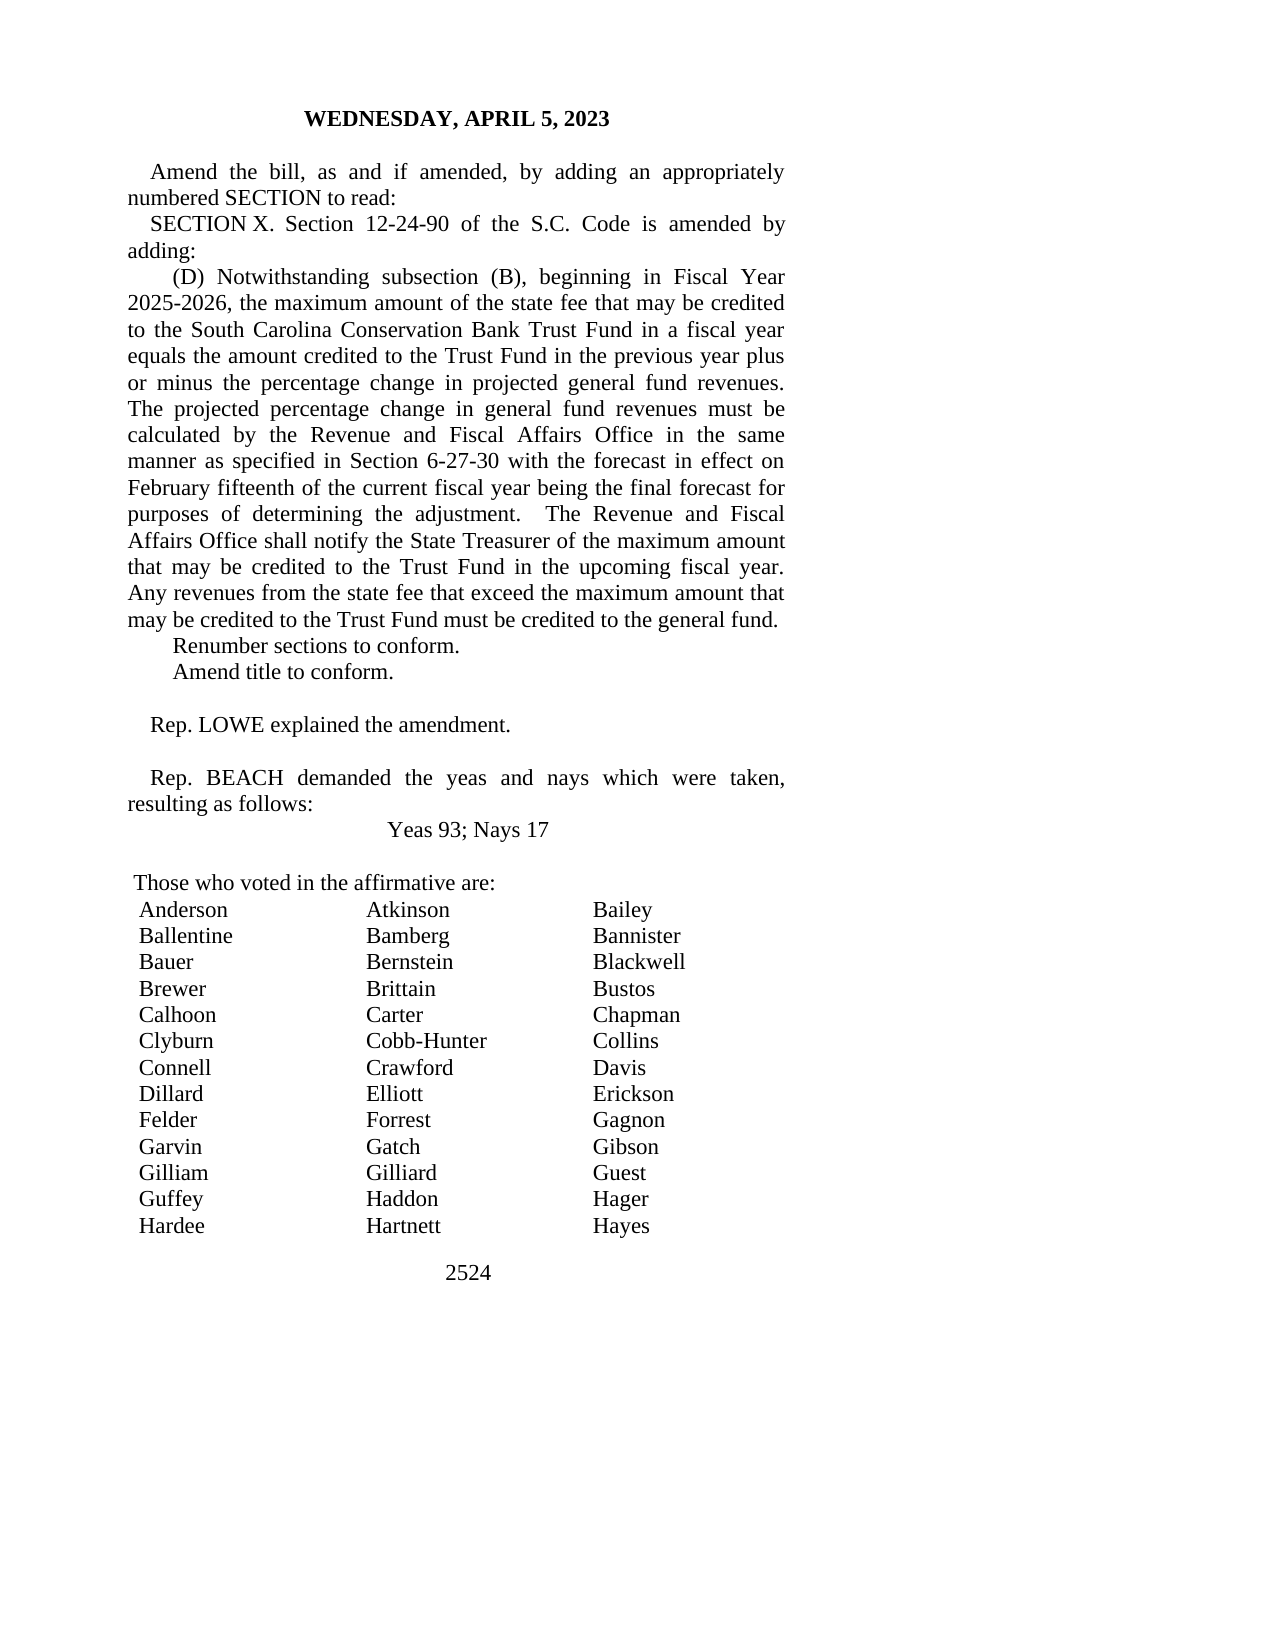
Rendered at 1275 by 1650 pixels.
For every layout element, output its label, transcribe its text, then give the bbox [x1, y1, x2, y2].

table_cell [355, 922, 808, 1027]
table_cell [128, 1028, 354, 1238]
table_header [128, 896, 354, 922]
text Renumber sections to conform. [150, 632, 786, 658]
text Rep. BEACH demanded the yeas and nays which were taken, resulting as follows: [127, 764, 786, 817]
title Amend title to conform. [150, 658, 786, 685]
text Yeas 93; Nays 17 [127, 817, 786, 843]
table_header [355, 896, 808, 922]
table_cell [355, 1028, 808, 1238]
text Rep. LOWE explained the amendment. [127, 711, 786, 737]
text Amend the bill, as and if amended, by adding an appropriately numbered SECTION to read: [127, 158, 786, 210]
text (D) Notwithstanding subsection (B), beginning in Fiscal Year 2025-2026, the maximum amount of the state fee that may be credited to the South Carolina Conservation Bank Trust Fund in a fiscal year equals the amount credited to the Trust Fund in the previous year plus or minus the percentage change in projected general fund revenues. The projected percentage change in general fund revenues must be calculated by the Revenue and Fiscal Affairs Office in the same manner as specified in Section 6-27-30 with the forecast in effect on February fifteenth of the current fiscal year being the final forecast for purposes of determining the adjustment. The Revenue and Fiscal Affairs Office shall notify the State Treasurer of the maximum amount that may be credited to the Trust Fund in the upcoming fiscal year. Any revenues from the state fee that exceed the maximum amount that may be credited to the Trust Fund must be credited to the general fund. [127, 263, 786, 632]
text SECTION X. Section 12-24-90 of the S.C. Code is amended by adding: [127, 210, 786, 263]
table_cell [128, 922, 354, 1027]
text Those who voted in the affirmative are: [127, 869, 786, 896]
